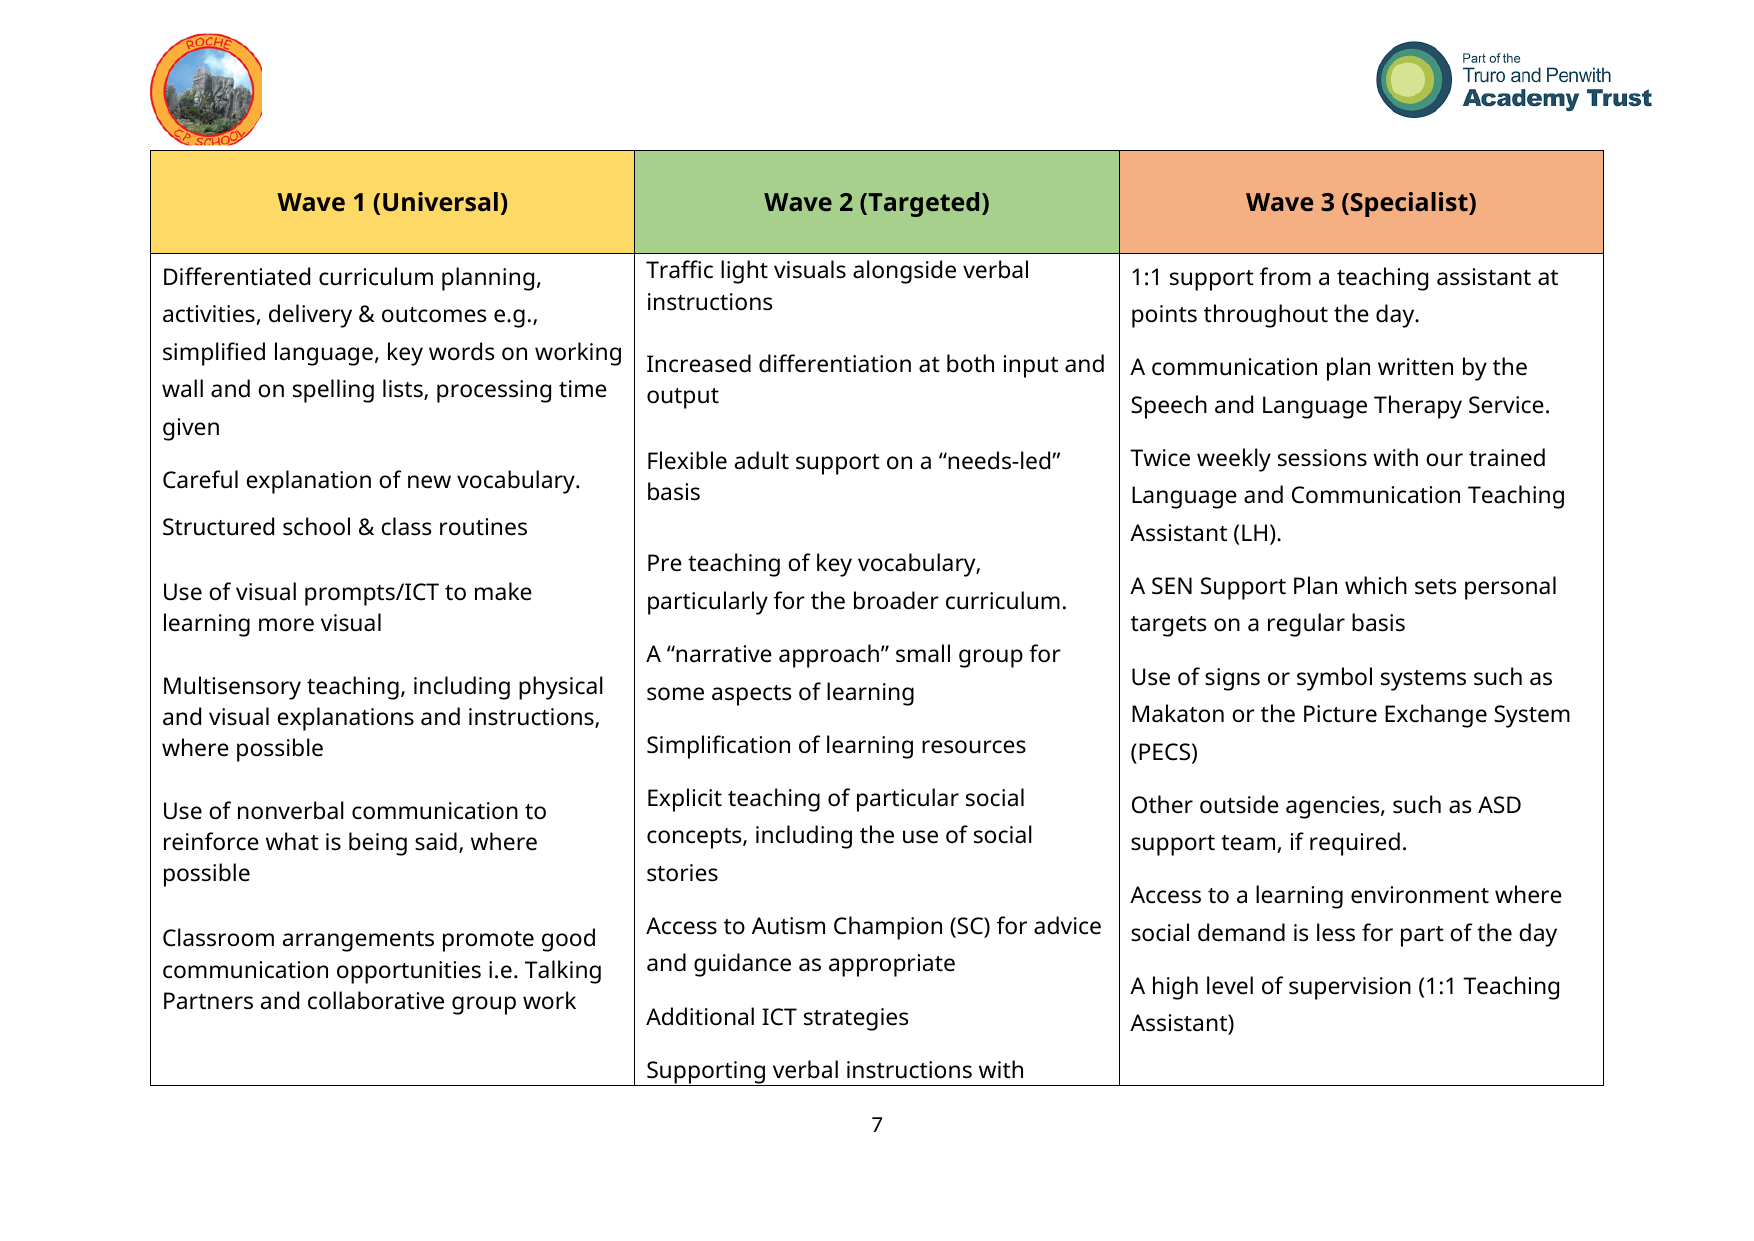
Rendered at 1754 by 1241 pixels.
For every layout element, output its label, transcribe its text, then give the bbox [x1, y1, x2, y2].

table_header Wave 1 (Universal) [151, 151, 634, 253]
table_header Wave 3 (Specialist) [1120, 151, 1603, 253]
table_header Wave 2 (Targeted) [635, 151, 1119, 253]
picture [150, 33, 262, 146]
picture [1349, 9, 1675, 147]
